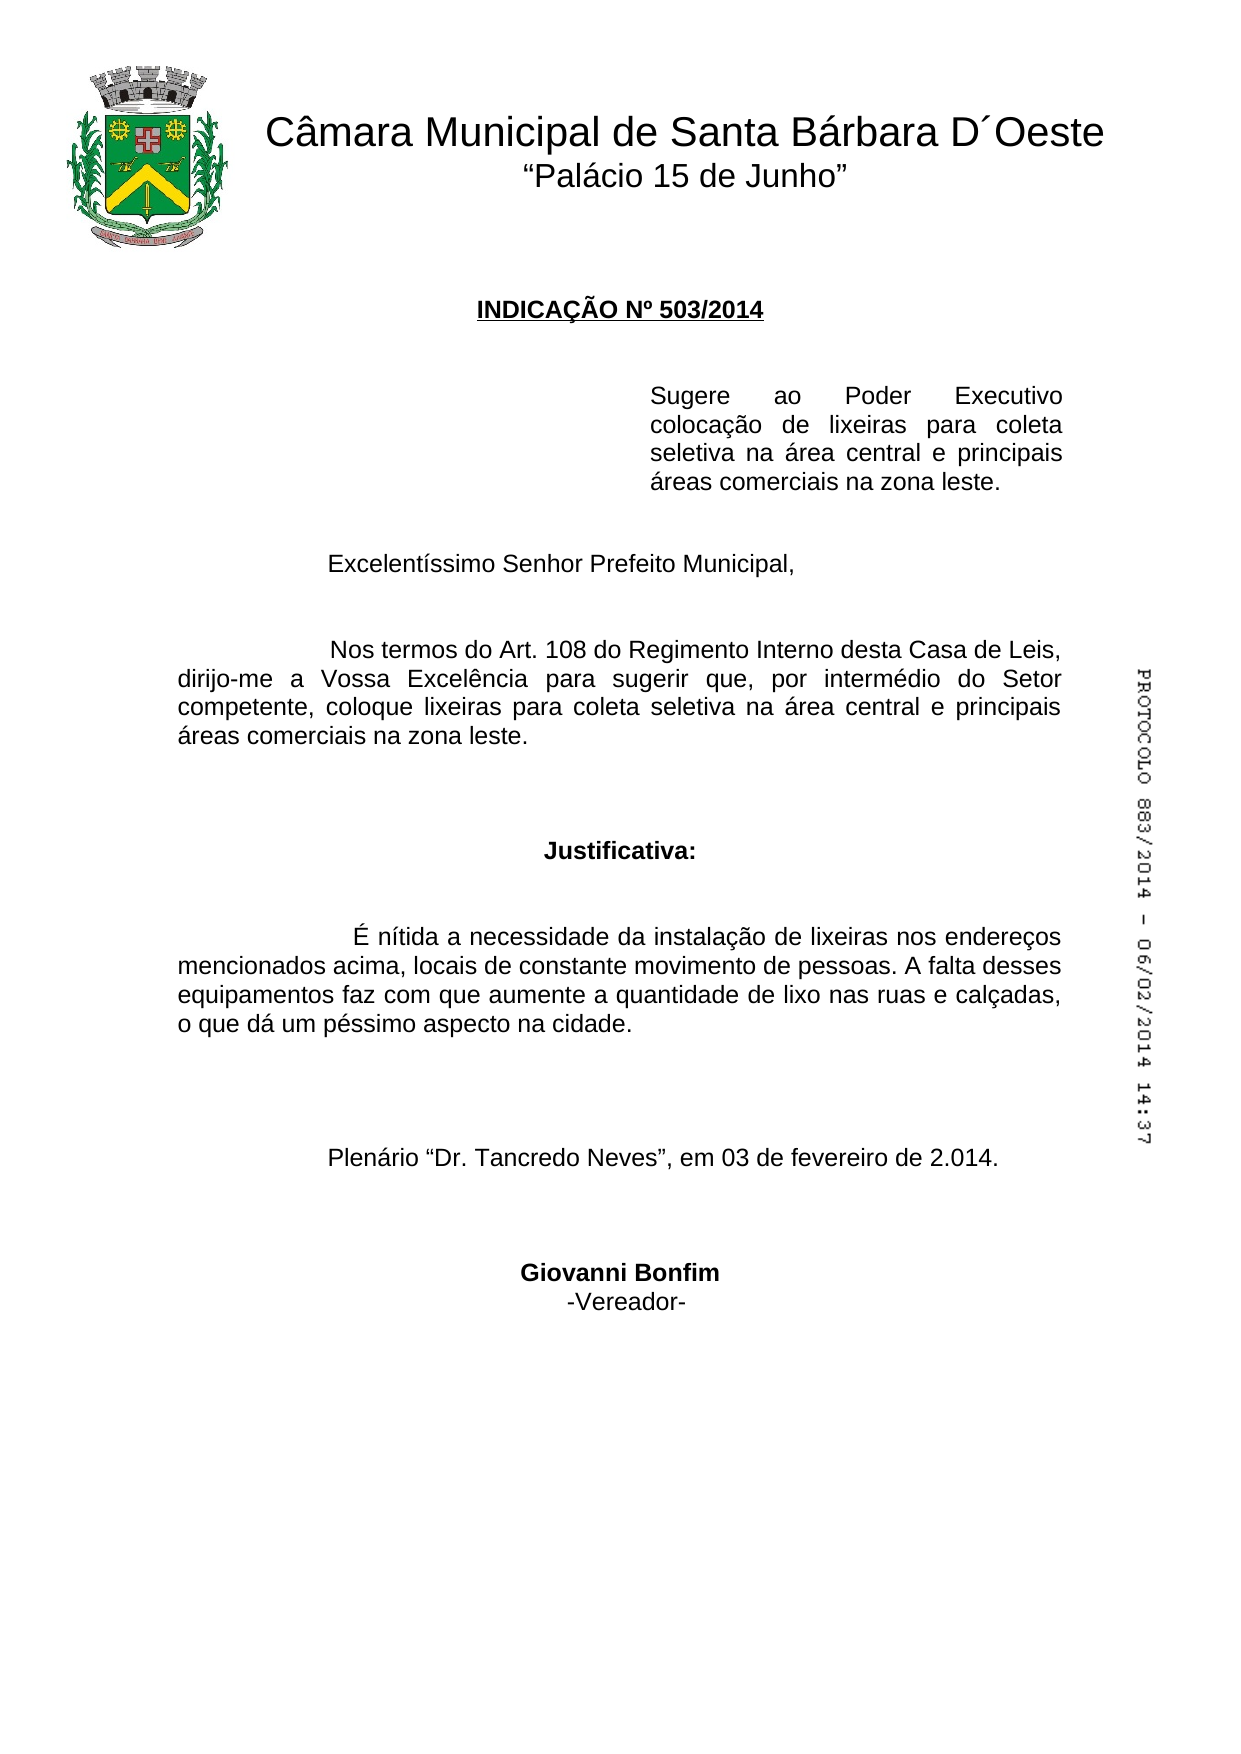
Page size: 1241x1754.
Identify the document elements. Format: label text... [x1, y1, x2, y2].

text Giovanni Bonfim [177, 1258, 1063, 1287]
text Excelentíssimo Senhor Prefeito Municipal, [177, 548, 1063, 577]
text É nítida a necessidade da instalação de lixeiras nos endereços mencionados acima, locais de constante movimento de pessoas. A falta desses equipamentos faz com que aumente a quantidade de lixo nas ruas e calçadas, o que dá um péssimo aspecto na cidade. [177, 922, 1063, 1037]
title INDICAÇÃO Nº 503/2014 [177, 294, 1063, 323]
text Plenário “Dr. Tancredo Neves”, em 03 de fevereiro de 2.014. [177, 1143, 1063, 1172]
picture [1110, 665, 1173, 1148]
text Sugere ao Poder Executivo colocação de lixeiras para coleta seletiva na área central e principais áreas comerciais na zona leste. [650, 381, 1063, 496]
text -Vereador- [177, 1287, 1063, 1315]
text Nos termos do Art. 108 do Regimento Interno desta Casa de Leis, dirijo-me a Vossa Excelência para sugerir que, por intermédio do Setor competente, coloque lixeiras para coleta seletiva na área central e principais áreas comerciais na zona leste. [177, 635, 1063, 750]
text Justificativa: [177, 836, 1063, 865]
picture [66, 66, 235, 255]
